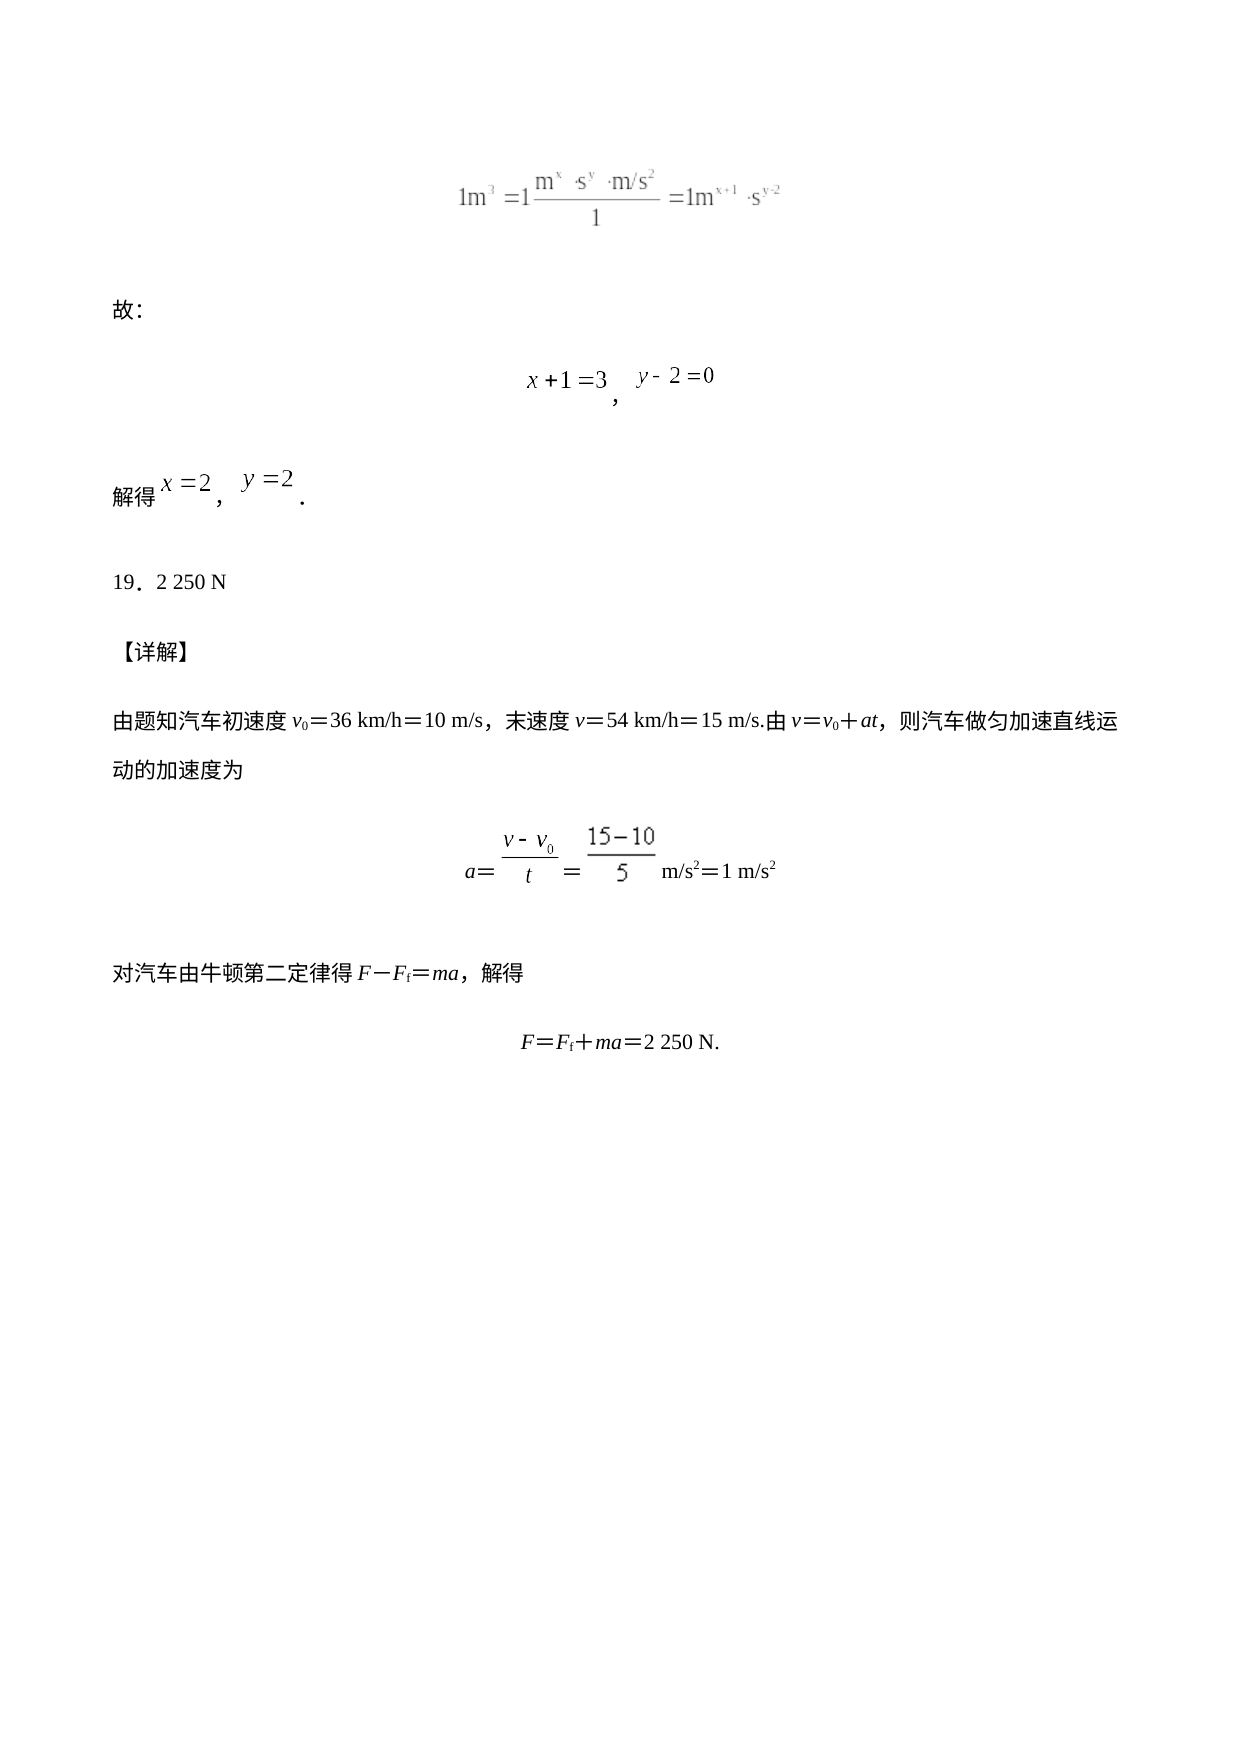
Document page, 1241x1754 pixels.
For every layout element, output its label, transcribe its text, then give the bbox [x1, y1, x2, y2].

text a＝＝m/s2＝1 m/s2 [112, 822, 1128, 919]
text F＝Ff＋ma＝2 250 N. [112, 1025, 1128, 1057]
picture [583, 821, 662, 888]
text 对汽车由牛顿第二定律得F－Ff＝ma，解得 [112, 956, 1128, 988]
text ， [112, 362, 1128, 427]
text 故： [112, 293, 1128, 325]
text 【详解】 [112, 634, 1128, 667]
text 解得，． [112, 464, 1128, 529]
text 19．2 250 N [112, 565, 1128, 598]
text 由题知汽车初速度v0＝36 km/h＝10 m/s，末速度v＝54 km/h＝15 m/s.由v＝v0＋at，则汽车做匀加速直线运动的加速度为 [112, 704, 1128, 785]
